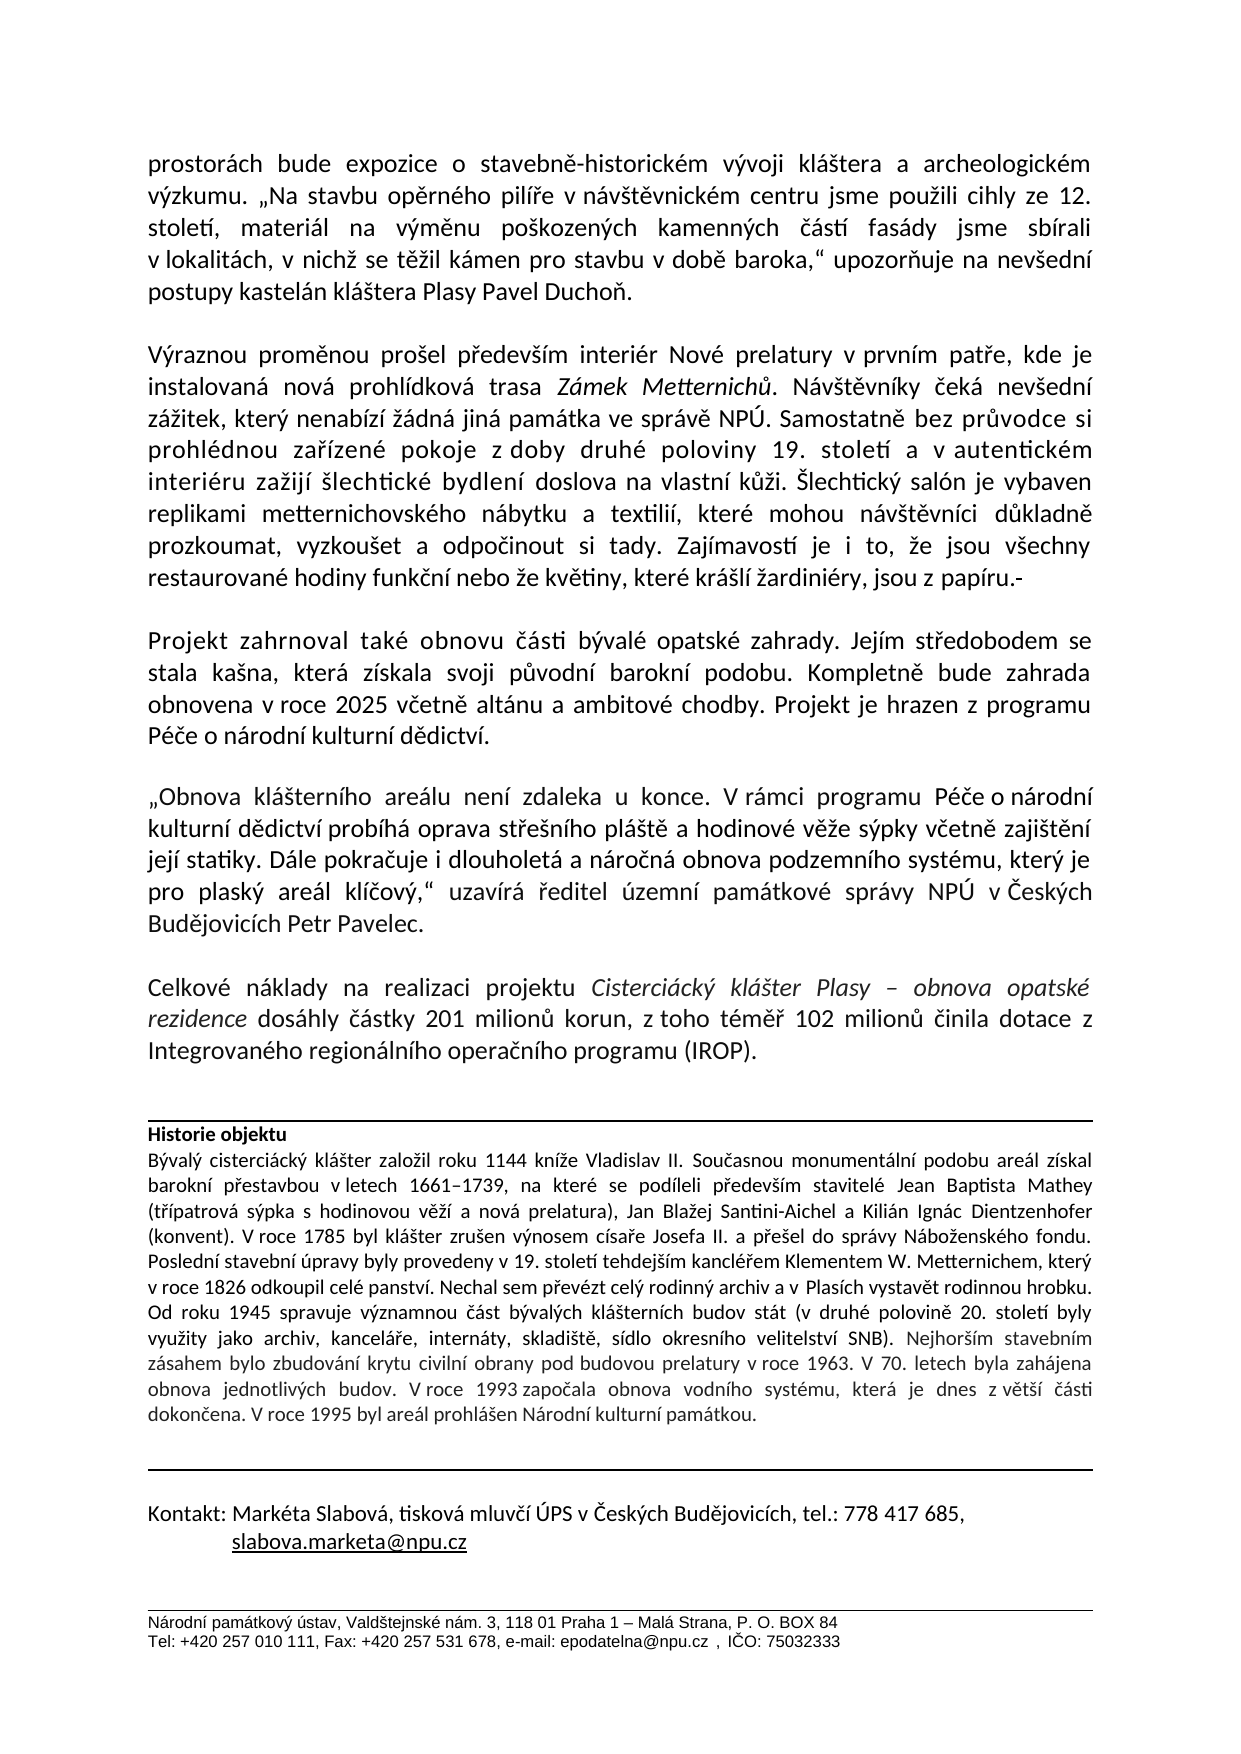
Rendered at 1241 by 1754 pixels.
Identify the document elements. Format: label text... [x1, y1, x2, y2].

text Kontakt: Markéta Slabová, tisková mluvčí ÚPS v Českých Budějovicích, tel.: 778 417 685, [148, 1499, 1093, 1527]
text Projekt zahrnoval také obnovu části bývalé opatské zahrady. Jejím středobodem se stala kašna, která získala svoji původní barokní podobu. Kompletně bude zahrada obnovena v roce 2025 včetně altánu a ambitové chodby. Projekt je hrazen z programu Péče o národní kulturní dědictví. [148, 624, 1093, 751]
text „Obnova klášterního areálu není zdaleka u konce. V rámci programu Péče o národní kulturní dědictví probíhá oprava střešního pláště a hodinové věže sýpky včetně zajištění její statiky. Dále pokračuje i dlouholetá a náročná obnova podzemního systému, který je pro plaský areál klíčový,“ uzavírá ředitel územní památkové správy NPÚ v Českých Budějovicích Petr Pavelec. [148, 780, 1093, 939]
text Celkové náklady na realizaci projektu Cisterciácký klášter Plasy – obnova opatské rezidence dosáhly částky 201 milionů korun, z toho téměř 102 milionů činila dotace z Integrovaného regionálního operačního programu (IROP). [148, 971, 1093, 1066]
text Výraznou proměnou prošel především interiér Nové prelatury v prvním patře, kde je instalovaná nová prohlídková trasa Zámek Metternichů. Návštěvníky čeká nevšední zážitek, který nenabízí žádná jiná památka ve správě NPÚ. Samostatně bez průvodce si prohlédnou zařízené pokoje z doby druhé poloviny 19. století a v autentickém interiéru zažijí šlechtické bydlení doslova na vlastní kůži. Šlechtický salón je vybaven replikami metternichovského nábytku a textilií, které mohou návštěvníci důkladně prozkoumat, vyzkoušet a odpočinout si tady. Zajímavostí je i to, že jsou všechny restaurované hodiny funkční nebo že květiny, které krášlí žardiniéry, jsou z papíru. [148, 338, 1093, 592]
text slabova.marketa@npu.cz [148, 1527, 1093, 1555]
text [148, 148, 1093, 306]
text Bývalý cisterciácký klášter založil roku 1144 kníže Vladislav II. Současnou monumentální podobu areál získal barokní přestavbou v letech 1661–1739, na které se podíleli především stavitelé Jean Baptista Mathey (třípatrová sýpka s hodinovou věží a nová prelatura), Jan Blažej Santini-Aichel a Kilián Ignác Dientzenhofer (konvent). V roce 1785 byl klášter zrušen výnosem císaře Josefa II. a přešel do správy Náboženského fondu. Poslední stavební úpravy byly provedeny v 19. století tehdejším kancléřem Klementem W. Metternichem, který v roce 1826 odkoupil celé panství. Nechal sem převézt celý rodinný archiv a v Plasích vystavět rodinnou hrobku. Od roku 1945 spravuje významnou část bývalých klášterních budov stát (v druhé polovině 20. století byly využity jako archiv, kanceláře, internáty, skladiště, sídlo okresního velitelství SNB). Nejhorším stavebním zásahem bylo zbudování krytu civilní obrany pod budovou prelatury v roce 1963. V 70. letech byla zahájena obnova jednotlivých budov. V roce 1993 započala obnova vodního systému, která je dnes z větší části dokončena. V roce 1995 byl areál prohlášen Národní kulturní památkou. [148, 1274, 1093, 1427]
text Historie objektu [148, 1122, 1093, 1147]
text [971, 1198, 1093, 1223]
